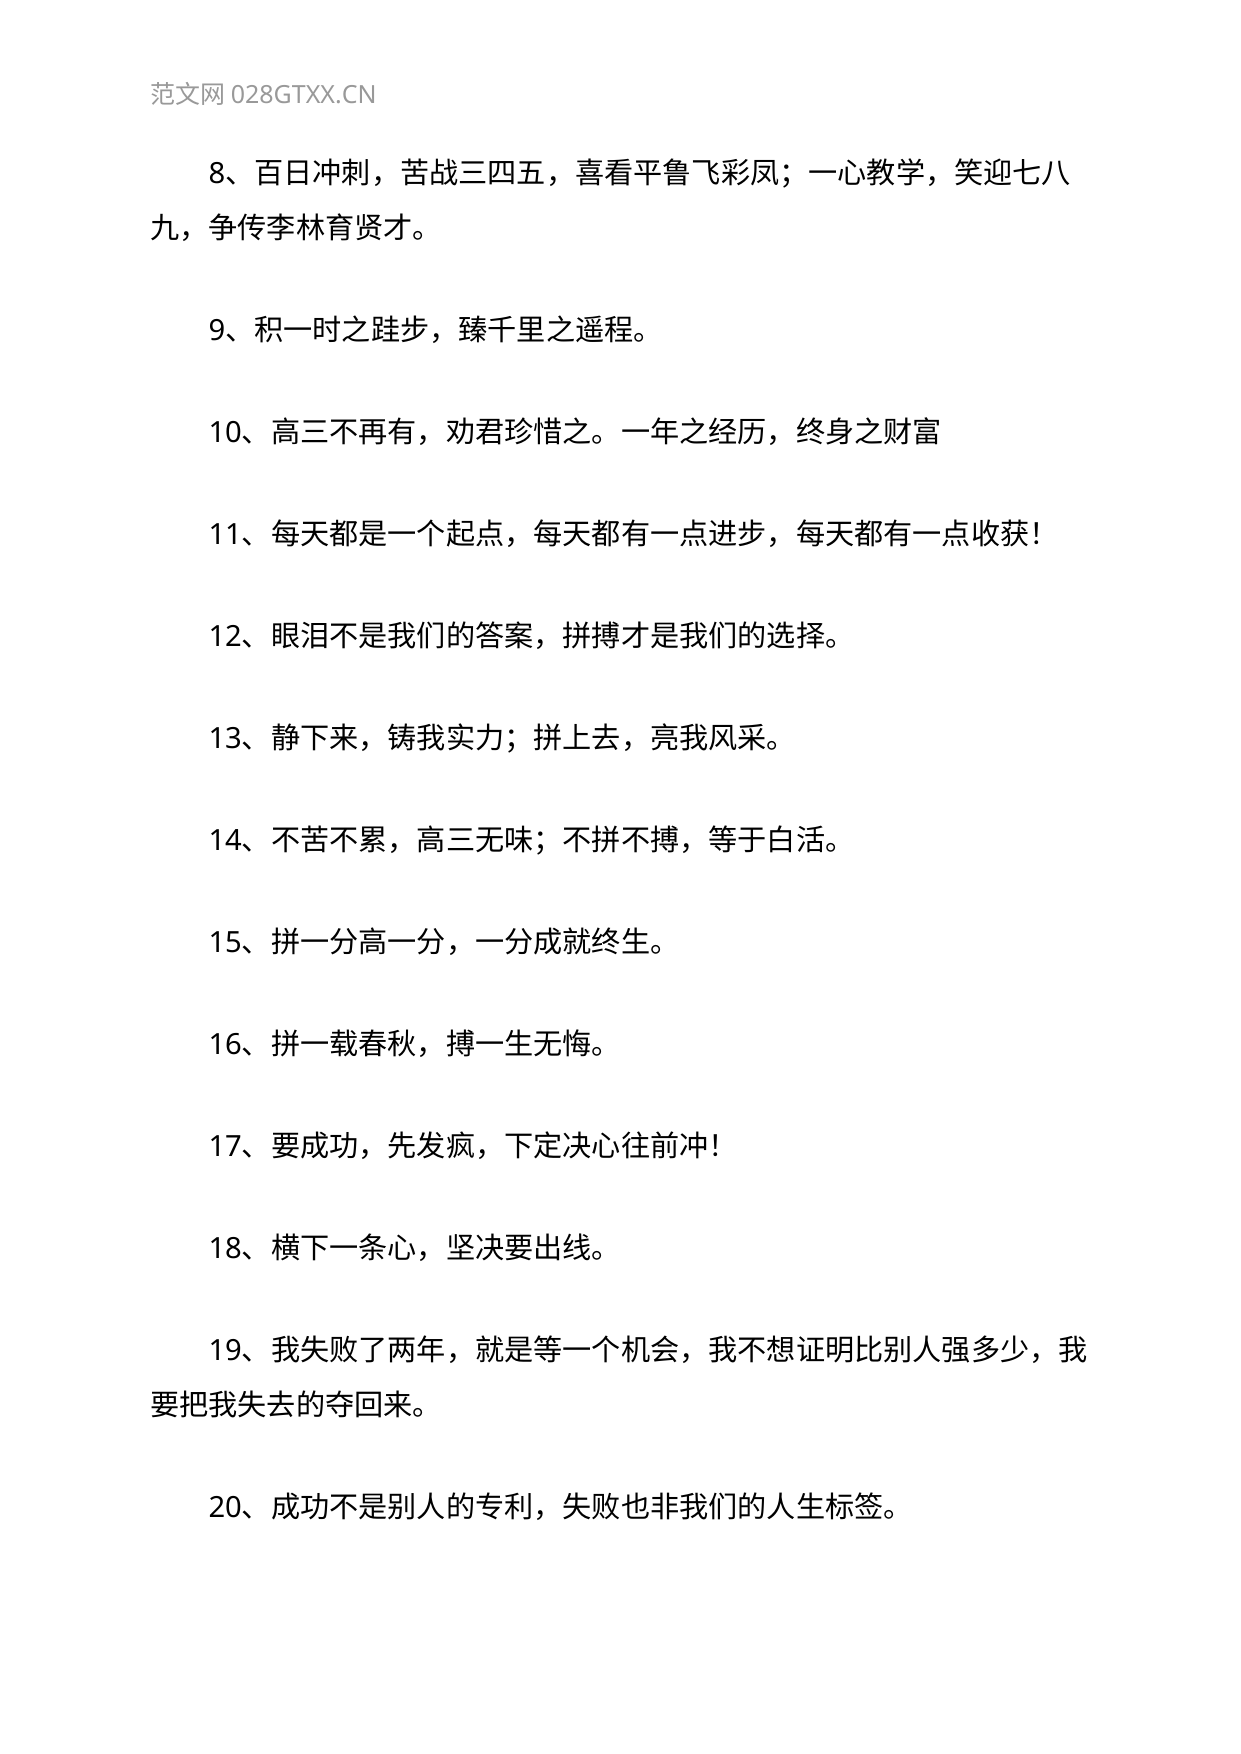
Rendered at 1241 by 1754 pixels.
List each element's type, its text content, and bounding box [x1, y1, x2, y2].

text 9、积一时之跬步，臻千里之遥程。 [150, 307, 1090, 349]
text 14、不苦不累，高三无味；不拼不搏，等于白活。 [150, 817, 1090, 859]
text 13、静下来，铸我实力；拼上去，亮我风采。 [150, 715, 1090, 757]
text 11、每天都是一个起点，每天都有一点进步，每天都有一点收获！ [150, 511, 1090, 553]
text 16、拼一载春秋，搏一生无悔。 [150, 1021, 1090, 1063]
text 18、横下一条心，坚决要出线。 [150, 1224, 1090, 1267]
text 15、拼一分高一分，一分成就终生。 [150, 919, 1090, 961]
text 17、要成功，先发疯，下定决心往前冲！ [150, 1123, 1090, 1165]
text 19、我失败了两年，就是等一个机会，我不想证明比别人强多少，我要把我失去的夺回来。 [150, 1327, 1090, 1424]
text 10、高三不再有，劝君珍惜之。一年之经历，终身之财富 [150, 409, 1090, 451]
text 12、眼泪不是我们的答案，拼搏才是我们的选择。 [150, 613, 1090, 655]
text 20、成功不是别人的专利，失败也非我们的人生标签。 [150, 1483, 1090, 1526]
text 8、百日冲刺，苦战三四五，喜看平鲁飞彩凤；一心教学，笑迎七八九，争传李林育贤才。 [150, 150, 1090, 247]
